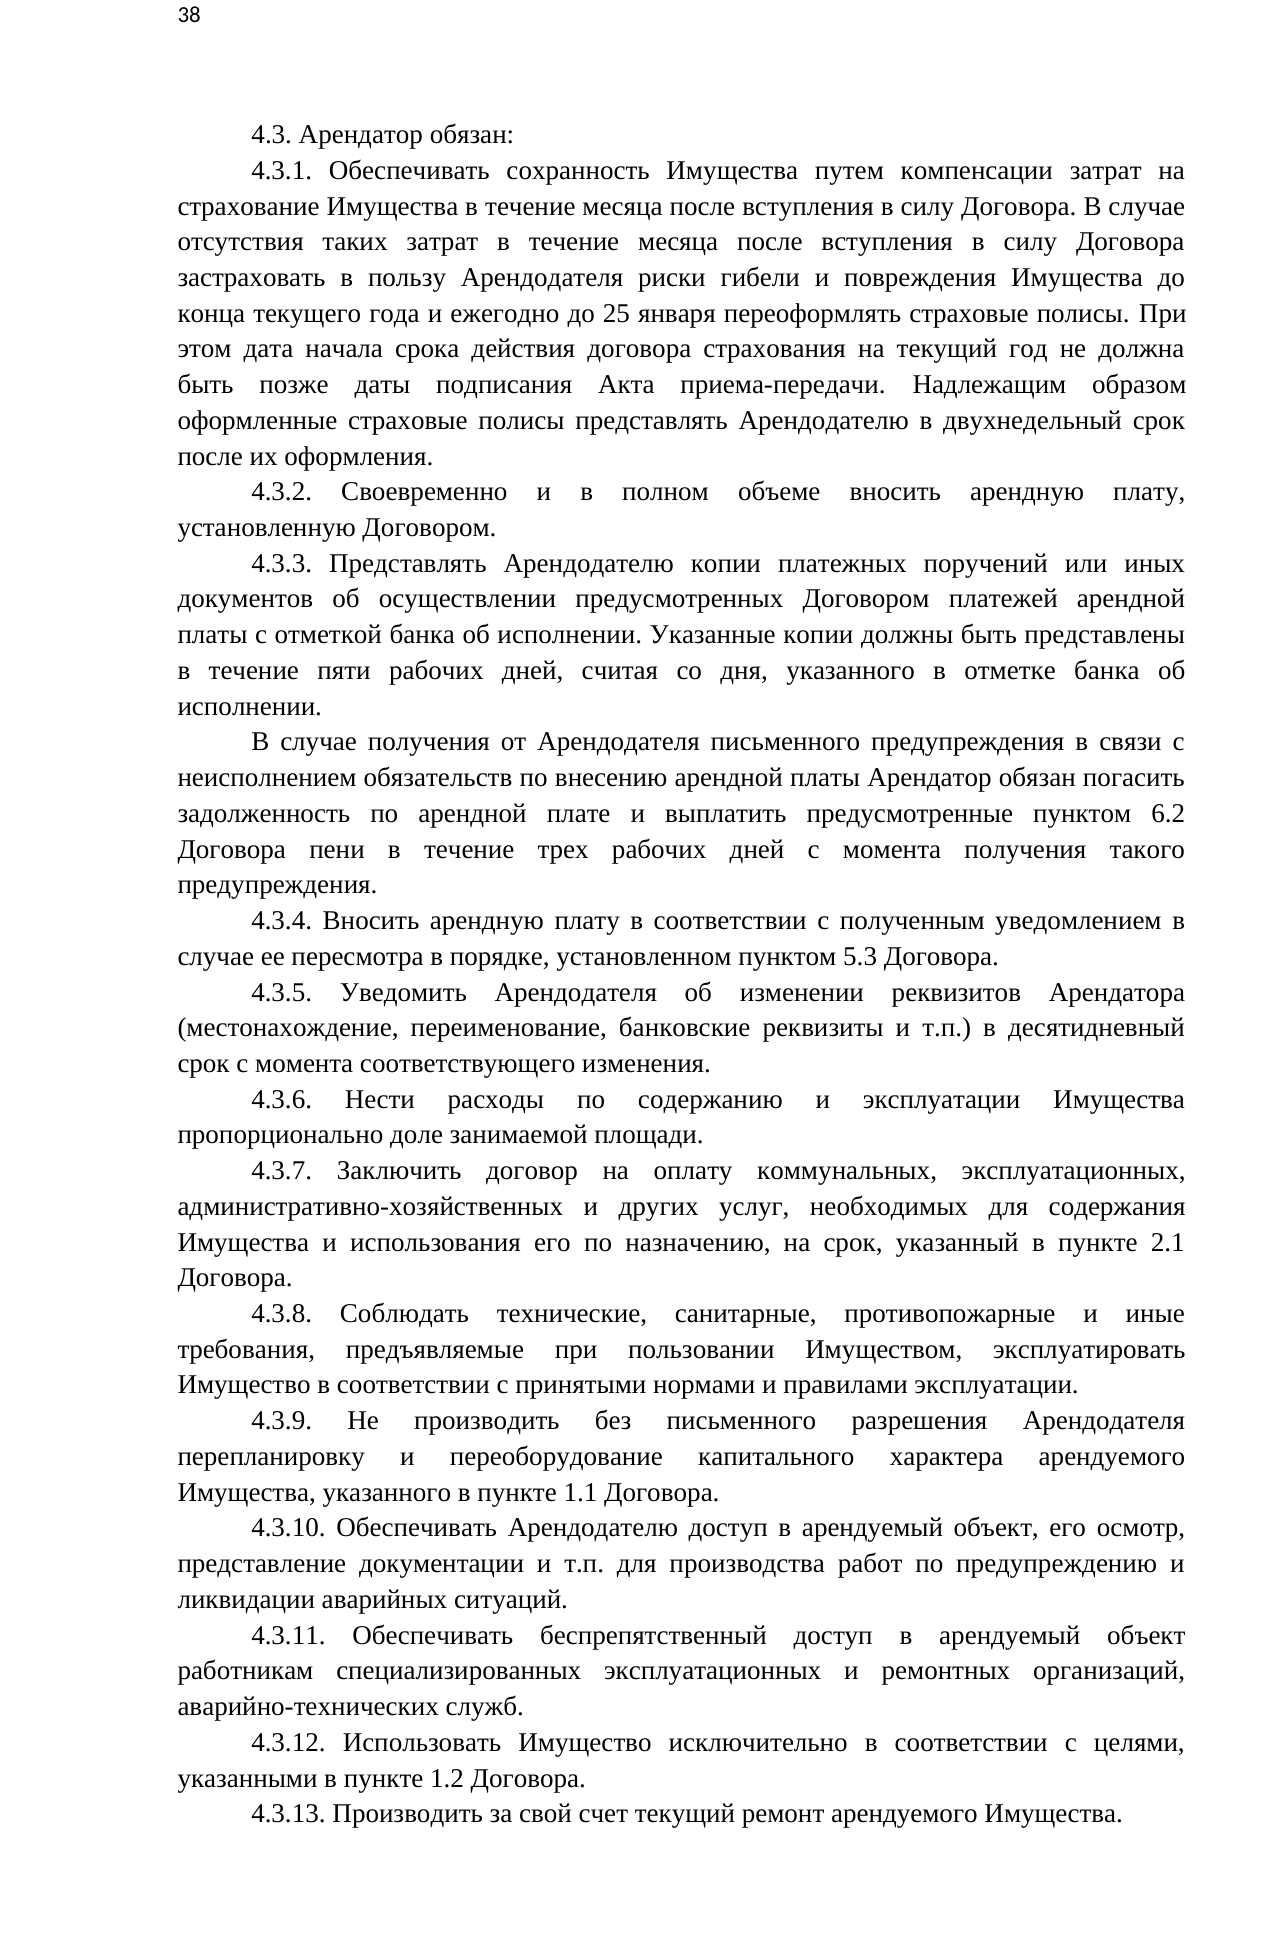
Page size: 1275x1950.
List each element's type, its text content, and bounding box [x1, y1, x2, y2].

text В случае получения от Арендодателя письменного предупреждения в связи с неисполнением обязательств по внесению арендной платы Арендатор обязан погасить задолженность по арендной плате и выплатить предусмотренные пунктом 6.2 Договора пени в течение трех рабочих дней с момента получения такого предупреждения. [177, 726, 1186, 899]
text 4.3.8. Соблюдать технические, санитарные, противопожарные и иные требования, предъявляемые при пользовании Имуществом, эксплуатировать Имущество в соответствии с принятыми нормами и правилами эксплуатации. [177, 1297, 1186, 1400]
text 4.3.1. Обеспечивать сохранность Имущества путем компенсации затрат на страхование Имущества в течение месяца после вступления в силу Договора. В случае отсутствия таких затрат в течение месяца после вступления в силу Договора застраховать в пользу Арендодателя риски гибели и повреждения Имущества до конца текущего года и ежегодно до 25 января переоформлять страховые полисы. При этом дата начала срока действия договора страхования на текущий год не должна быть позже даты подписания Акта приема-передачи. Надлежащим образом оформленные страховые полисы представлять Арендодателю в двухнедельный срок после их оформления. [177, 154, 1186, 471]
text 4.3.5. Уведомить Арендодателя об изменении реквизитов Арендатора (местонахождение, переименование, банковские реквизиты и т.п.) в десятидневный срок с момента соответствующего изменения. [177, 976, 1186, 1078]
text 4.3.10. Обеспечивать Арендодателю доступ в арендуемый объект, его осмотр, представление документации и т.п. для производства работ по предупреждению и ликвидации аварийных ситуаций. [177, 1512, 1186, 1614]
text 4.3.13. Производить за свой счет текущий ремонт арендуемого Имущества. [177, 1797, 1186, 1828]
text 4.3.2. Своевременно и в полном объеме вносить арендную плату, установленную Договором. [177, 475, 1186, 542]
text 4.3.11. Обеспечивать беспрепятственный доступ в арендуемый объект работникам специализированных эксплуатационных и ремонтных организаций, аварийно-технических служб. [177, 1619, 1186, 1721]
text 4.3.3. Представлять Арендодателю копии платежных поручений или иных документов об осуществлении предусмотренных Договором платежей арендной платы с отметкой банка об исполнении. Указанные копии должны быть представлены в течение пяти рабочих дней, считая со дня, указанного в отметке банка об исполнении. [177, 547, 1186, 721]
text 4.3.12. Использовать Имущество исключительно в соответствии с целями, указанными в пункте 1.2 Договора. [177, 1726, 1186, 1793]
text 4.3.6. Нести расходы по содержанию и эксплуатации Имущества пропорционально доле занимаемой площади. [177, 1083, 1186, 1150]
text 4.3. Арендатор обязан: [177, 118, 1186, 149]
text 4.3.9. Не производить без письменного разрешения Арендодателя перепланировку и переоборудование капитального характера арендуемого Имущества, указанного в пункте 1.1 Договора. [177, 1404, 1186, 1507]
text 4.3.4. Вносить арендную плату в соответствии с полученным уведомлением в случае ее пересмотра в порядке, установленном пунктом 5.3 Договора. [177, 904, 1186, 971]
text 4.3.7. Заключить договор на оплату коммунальных, эксплуатационных, административно-хозяйственных и других услуг, необходимых для содержания Имущества и использования его по назначению, на срок, указанный в пункте 2.1 Договора. [177, 1154, 1186, 1293]
